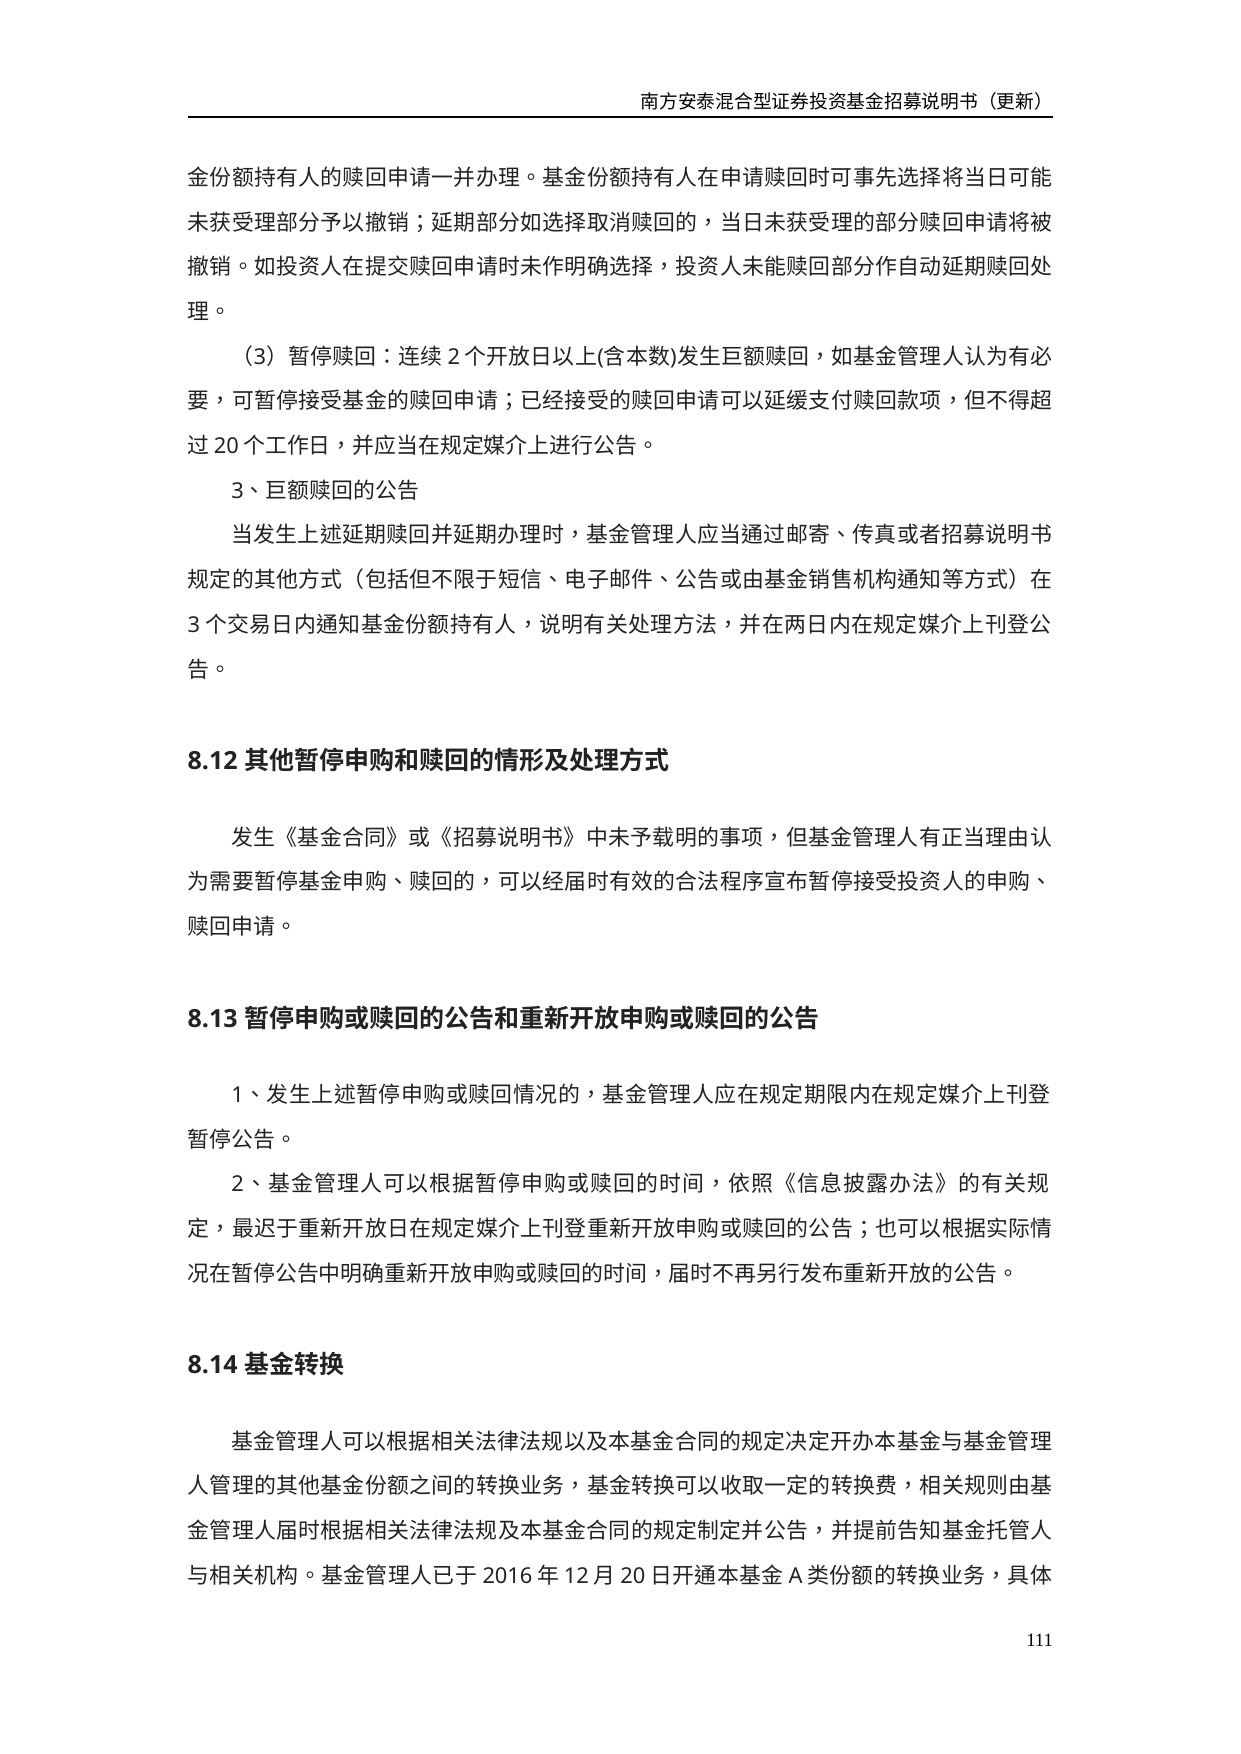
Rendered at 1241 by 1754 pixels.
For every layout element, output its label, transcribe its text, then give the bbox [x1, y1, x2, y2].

text 2、基金管理人可以根据暂停申购或赎回的时间，依照《信息披露办法》的有关规定，最迟于重新开放日在规定媒介上刊登重新开放申购或赎回的公告；也可以根据实际情况在暂停公告中明确重新开放申购或赎回的时间，届时不再另行发布重新开放的公告。 [187, 1168, 1053, 1287]
text 当发生上述延期赎回并延期办理时，基金管理人应当通过邮寄、传真或者招募说明书规定的其他方式（包括但不限于短信、电子邮件、公告或由基金销售机构通知等方式）在3个交易日内通知基金份额持有人，说明有关处理方法，并在两日内在规定媒介上刊登公告。 [187, 519, 1053, 683]
text 8.12 其他暂停申购和赎回的情形及处理方式 [187, 727, 1053, 792]
text 8.14 基金转换 [187, 1332, 1053, 1397]
text 1、发生上述暂停申购或赎回情况的，基金管理人应在规定期限内在规定媒介上刊登暂停公告。 [187, 1079, 1053, 1153]
text 3、巨额赎回的公告 [187, 475, 1053, 504]
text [187, 162, 1053, 326]
text （3）暂停赎回：连续2个开放日以上(含本数)发生巨额赎回，如基金管理人认为有必要，可暂停接受基金的赎回申请；已经接受的赎回申请可以延缓支付赎回款项，但不得超过20个工作日，并应当在规定媒介上进行公告。 [187, 341, 1053, 460]
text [187, 1426, 1053, 1589]
text 发生《基金合同》或《招募说明书》中未予载明的事项，但基金管理人有正当理由认为需要暂停基金申购、赎回的，可以经届时有效的合法程序宣布暂停接受投资人的申购、赎回申请。 [187, 822, 1053, 941]
text 8.13 暂停申购或赎回的公告和重新开放申购或赎回的公告 [187, 985, 1053, 1050]
